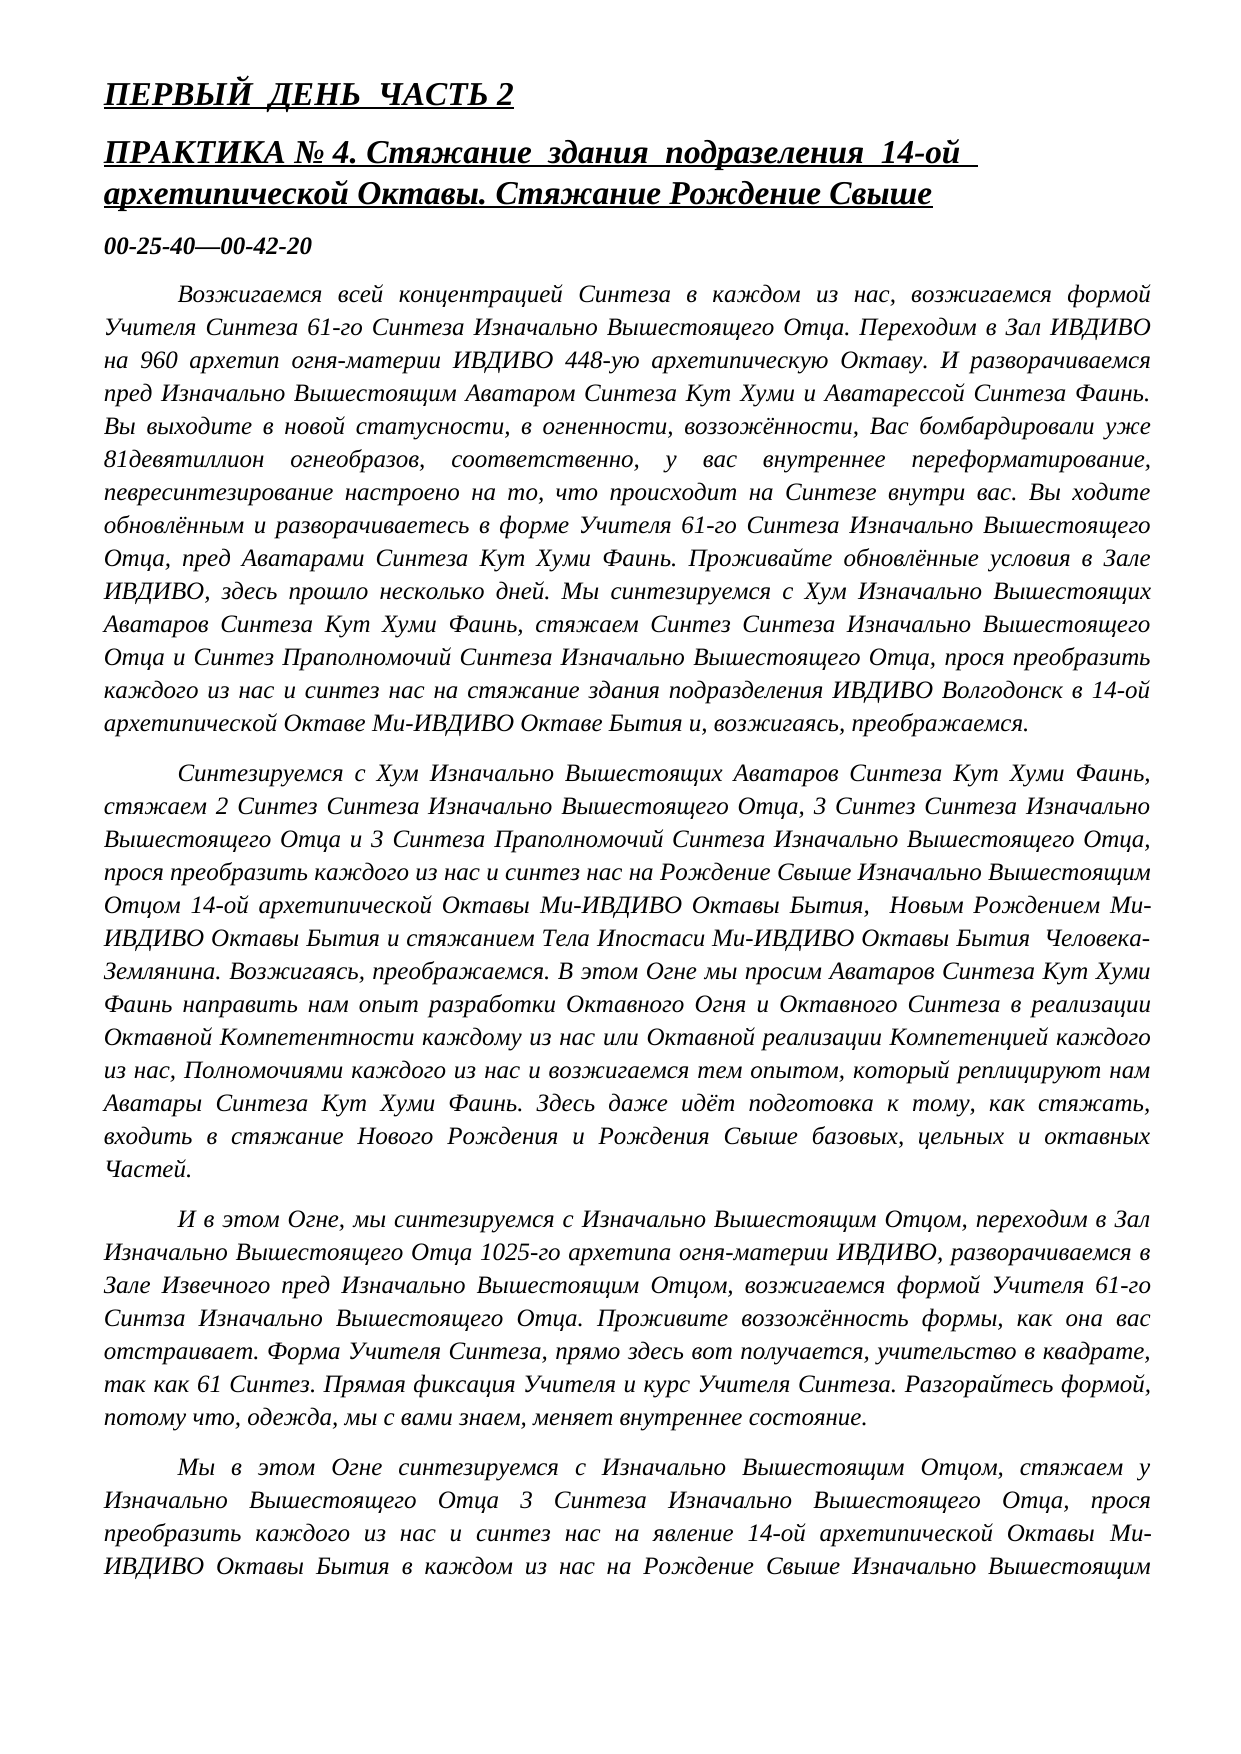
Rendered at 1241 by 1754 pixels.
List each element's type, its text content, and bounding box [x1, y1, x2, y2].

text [103, 1452, 1152, 1579]
text Синтезируемся с Хум Изначально Вышестоящих Аватаров Синтеза Кут Хуми Фаинь, стяжаем 2 Синтез Синтеза Изначально Вышестоящего Отца, 3 Синтез Синтеза Изначально Вышестоящего Отца и 3 Синтеза Праполномочий Синтеза Изначально Вышестоящего Отца, прося преобразить каждого из нас и синтез нас на Рождение Свыше Изначально Вышестоящим Отцом 14-ой архетипической Октавы Ми-ИВДИВО Октавы Бытия, Новым Рождением Ми-ИВДИВО Октавы Бытия и стяжанием Тела Ипостаси Ми-ИВДИВО Октавы Бытия Человека-Землянина. Возжигаясь, преображаемся. В этом Огне мы просим Аватаров Синтеза Кут Хуми Фаинь направить нам опыт разработки Октавного Огня и Октавного Синтеза в реализации Октавной Компетентности каждому из нас или Октавной реализации Компетенцией каждого из нас, Полномочиями каждого из нас и возжигаемся тем опытом, который реплицируют нам Аватары Синтеза Кут Хуми Фаинь. Здесь даже идёт подготовка к тому, как стяжать, входить в стяжание Нового Рождения и Рождения Свыше базовых, цельных и октавных Частей. [103, 758, 1152, 1183]
text 00-25-40—00-42-20 [103, 231, 1152, 260]
text ПЕРВЫЙ ДЕНЬ ЧАСТЬ 2 [103, 74, 1152, 112]
text И в этом Огне, мы синтезируемся с Изначально Вышестоящим Отцом, переходим в Зал Изначально Вышестоящего Отца 1025-го архетипа огня-материи ИВДИВО, разворачиваемся в Зале Извечного пред Изначально Вышестоящим Отцом, возжигаемся формой Учителя 61-го Синтза Изначально Вышестоящего Отца. Проживите воззожённость формы, как она вас отстраивает. Форма Учителя Синтеза, прямо здесь вот получается, учительство в квадрате, так как 61 Синтез. Прямая фиксация Учителя и курс Учителя Синтеза. Разгорайтесь формой, потому что, одежда, мы с вами знаем, меняет внутреннее состояние. [103, 1204, 1152, 1431]
text ПРАКТИКА № 4. Стяжание здания подразеления 14-ой архетипической Октавы. Стяжание Рождение Свыше [103, 132, 1152, 212]
text Возжигаемся всей концентрацией Синтеза в каждом из нас, возжигаемся формой Учителя Синтеза 61-го Синтеза Изначально Вышестоящего Отца. Переходим в Зал ИВДИВО на 960 архетип огня-материи ИВДИВО 448-ую архетипическую Октаву. И разворачиваемся пред Изначально Вышестоящим Аватаром Синтеза Кут Хуми и Аватарессой Синтеза Фаинь. Вы выходите в новой статусности, в огненности, воззожённости, Вас бомбардировали уже 81девятиллион огнеобразов, соответственно, у вас внутреннее переформатирование, певресинтезирование настроено на то, что происходит на Синтезе внутри вас. Вы ходите обновлённым и разворачиваетесь в форме Учителя 61-го Синтеза Изначально Вышестоящего Отца, пред Аватарами Синтеза Кут Хуми Фаинь. Проживайте обновлённые условия в Зале ИВДИВО, здесь прошло несколько дней. Мы синтезируемся с Хум Изначально Вышестоящих Аватаров Синтеза Кут Хуми Фаинь, стяжаем Синтез Синтеза Изначально Вышестоящего Отца и Синтез Праполномочий Синтеза Изначально Вышестоящего Отца, прося преобразить каждого из нас и синтез нас на стяжание здания подразделения ИВДИВО Волгодонск в 14-ой архетипической Октаве Ми-ИВДИВО Октаве Бытия и, возжигаясь, преображаемся. [103, 279, 1152, 737]
